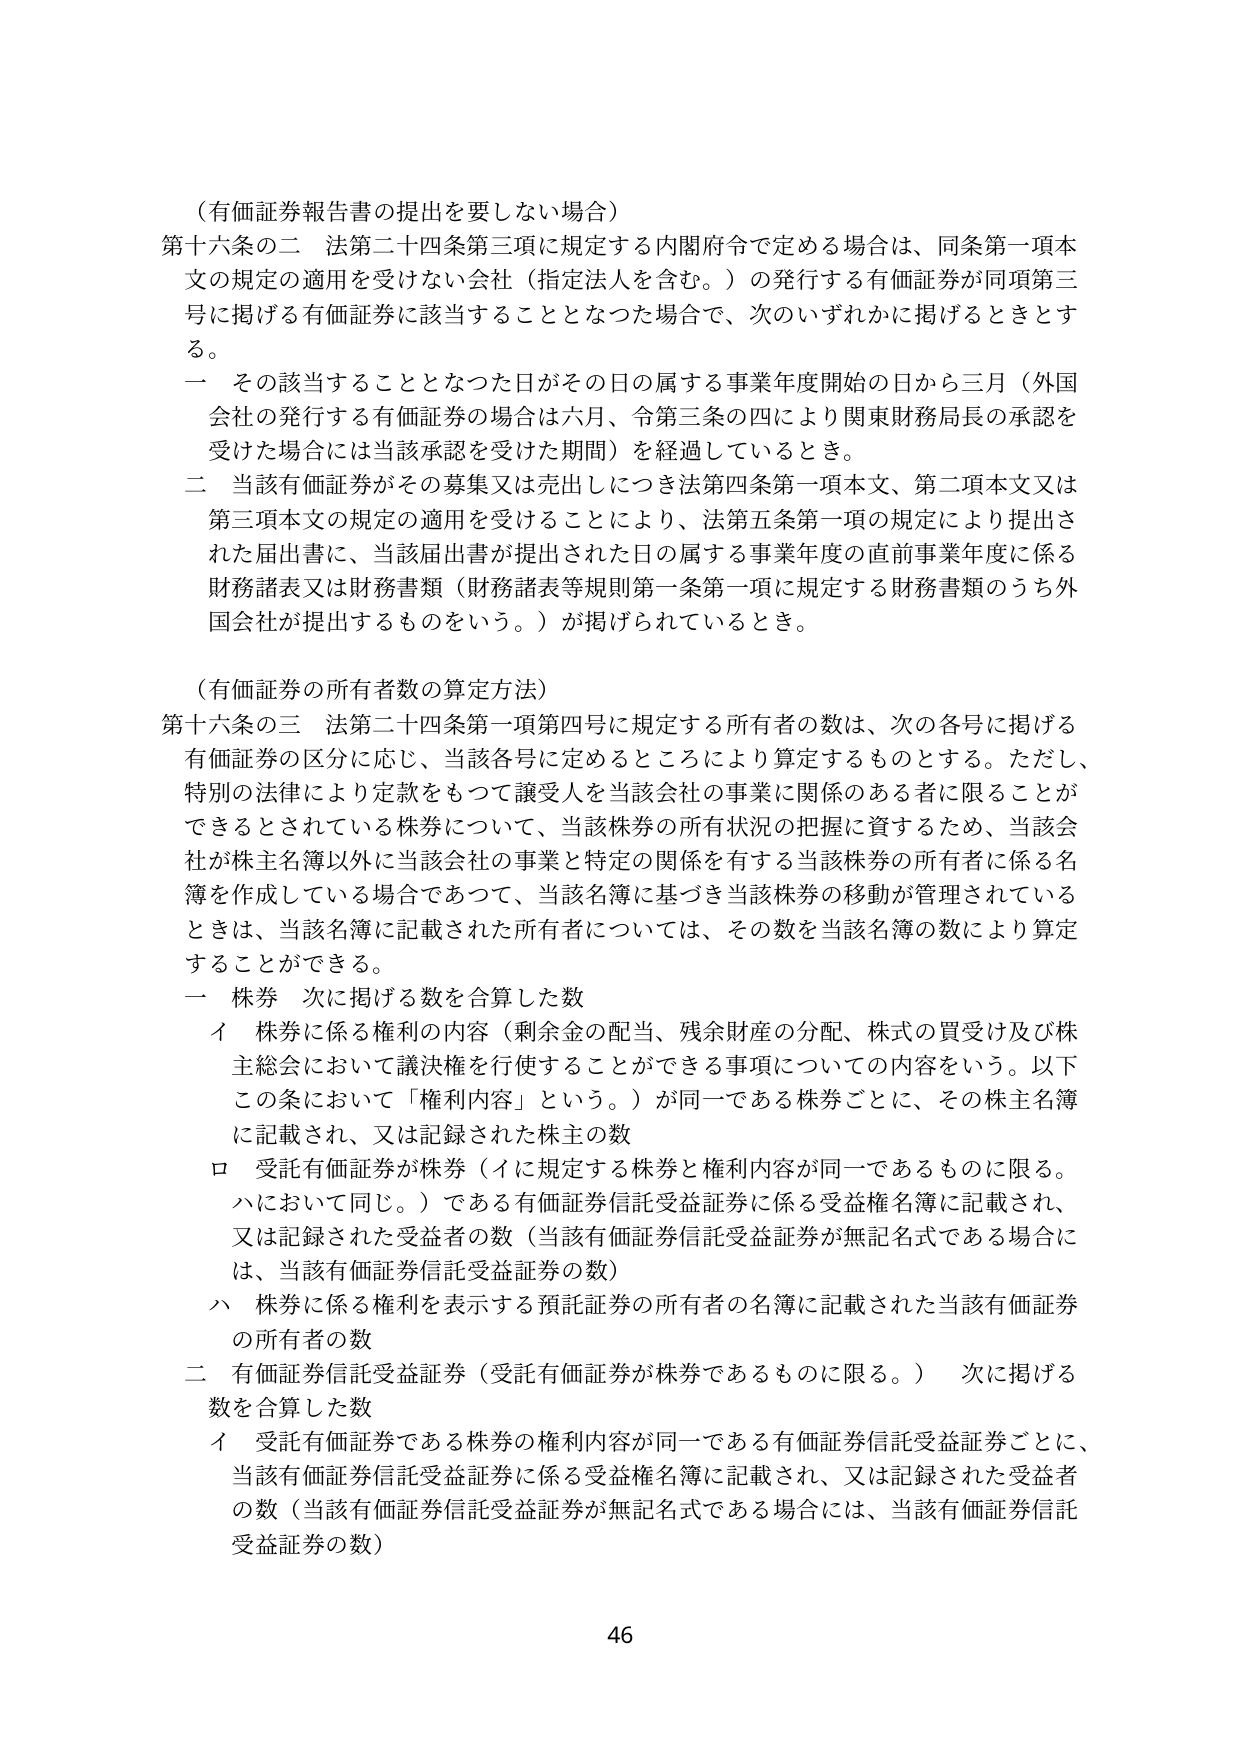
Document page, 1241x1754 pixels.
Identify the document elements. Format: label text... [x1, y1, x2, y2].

text 二 有価証券信託受益証券（受託有価証券が株券であるものに限る。） 次に掲げる数を合算した数 [184, 1355, 1079, 1424]
text ハ 株券に係る権利を表示する預託証券の所有者の名簿に記載された当該有価証券の所有者の数 [207, 1287, 1079, 1355]
text 一 その該当することとなつた日がその日の属する事業年度開始の日から三月（外国会社の発行する有価証券の場合は六月、令第三条の四により関東財務局長の承認を受けた場合には当該承認を受けた期間）を経過しているとき。 [184, 364, 1079, 467]
text （有価証券報告書の提出を要しない場合） [184, 194, 1079, 228]
text 二 当該有価証券がその募集又は売出しにつき法第四条第一項本文、第二項本文又は第三項本文の規定の適用を受けることにより、法第五条第一項の規定により提出された届出書に、当該届出書が提出された日の属する事業年度の直前事業年度に係る財務諸表又は財務書類（財務諸表等規則第一条第一項に規定する財務書類のうち外国会社が提出するものをいう。）が掲げられているとき。 [184, 467, 1079, 638]
text イ 受託有価証券である株券の権利内容が同一である有価証券信託受益証券ごとに、当該有価証券信託受益証券に係る受益権名簿に記載され、又は記録された受益者の数（当該有価証券信託受益証券が無記名式である場合には、当該有価証券信託受益証券の数） [207, 1424, 1079, 1560]
text イ 株券に係る権利の内容（剰余金の配当、残余財産の分配、株式の買受け及び株主総会において議決権を行使することができる事項についての内容をいう。以下この条において「権利内容」という。）が同一である株券ごとに、その株主名簿に記載され、又は記録された株主の数 [207, 1014, 1079, 1150]
text 第十六条の三 法第二十四条第一項第四号に規定する所有者の数は、次の各号に掲げる有価証券の区分に応じ、当該各号に定めるところにより算定するものとする。ただし、特別の法律により定款をもつて譲受人を当該会社の事業に関係のある者に限ることができるとされている株券について、当該株券の所有状況の把握に資するため、当該会社が株主名簿以外に当該会社の事業と特定の関係を有する当該株券の所有者に係る名簿を作成している場合であつて、当該名簿に基づき当該株券の移動が管理されているときは、当該名簿に記載された所有者については、その数を当該名簿の数により算定することができる。 [161, 706, 1079, 979]
text ロ 受託有価証券が株券（イに規定する株券と権利内容が同一であるものに限る。ハにおいて同じ。）である有価証券信託受益証券に係る受益権名簿に記載され、又は記録された受益者の数（当該有価証券信託受益証券が無記名式である場合には、当該有価証券信託受益証券の数） [207, 1150, 1079, 1287]
text （有価証券の所有者数の算定方法） [184, 672, 1079, 706]
text 一 株券 次に掲げる数を合算した数 [184, 979, 1079, 1014]
text 第十六条の二 法第二十四条第三項に規定する内閣府令で定める場合は、同条第一項本文の規定の適用を受けない会社（指定法人を含む。）の発行する有価証券が同項第三号に掲げる有価証券に該当することとなつた場合で、次のいずれかに掲げるときとする。 [161, 228, 1079, 364]
